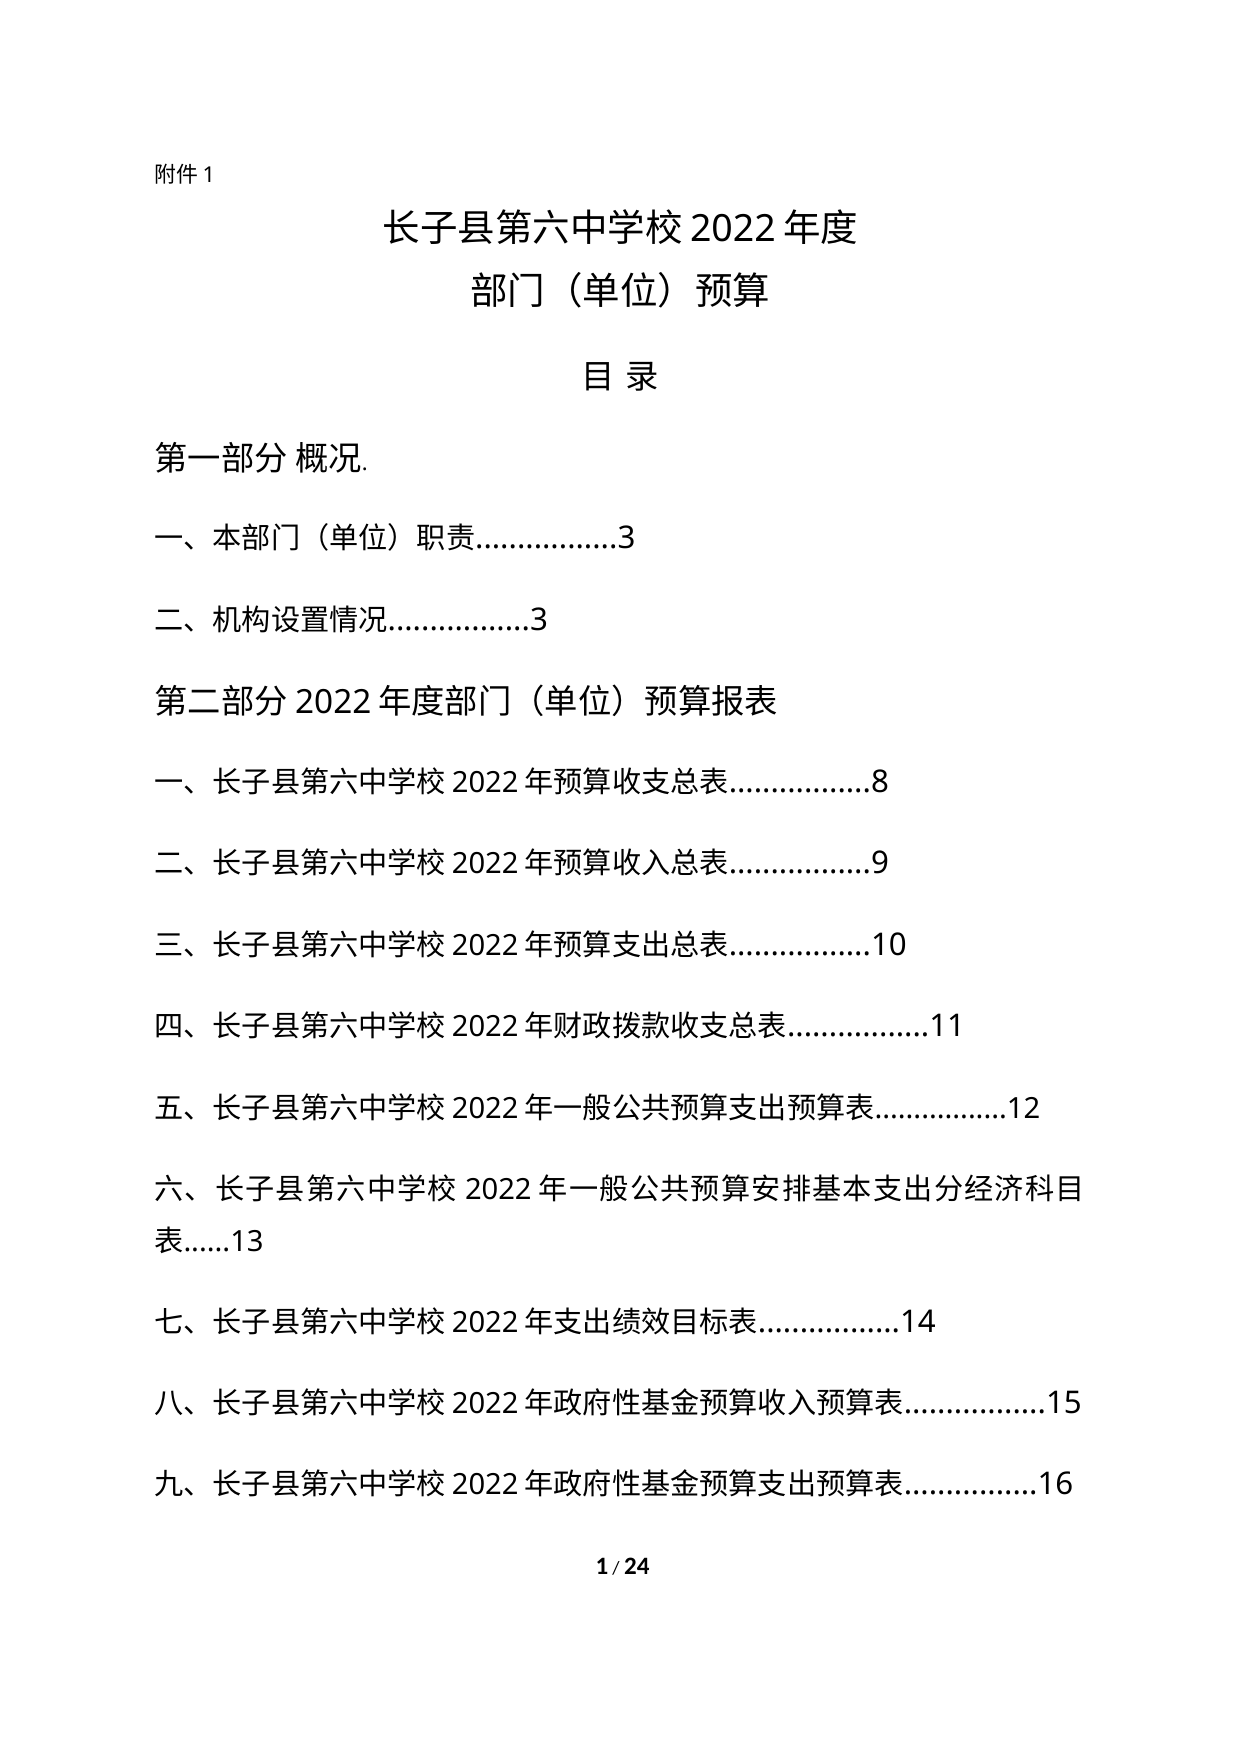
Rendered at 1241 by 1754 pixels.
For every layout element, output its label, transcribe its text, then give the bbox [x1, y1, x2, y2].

text 三、长子县第六中学校2022年预算支出总表.................10 [154, 917, 1086, 969]
text 第一部分 概况. [154, 429, 1086, 481]
text 目 录 [154, 348, 1086, 400]
text 五、长子县第六中学校2022年一般公共预算支出预算表.................12 [154, 1079, 1086, 1131]
text 七、长子县第六中学校2022年支出绩效目标表.................14 [154, 1294, 1086, 1346]
text 四、长子县第六中学校2022年财政拨款收支总表.................11 [154, 998, 1086, 1050]
text 部门（单位）预算 [154, 256, 1086, 319]
text 附件1 [154, 152, 1086, 194]
text 六、长子县第六中学校2022年一般公共预算安排基本支出分经济科目表......13 [154, 1161, 1086, 1265]
text 二、机构设置情况.................3 [154, 592, 1086, 644]
text 二、长子县第六中学校2022年预算收入总表.................9 [154, 836, 1086, 888]
text 一、长子县第六中学校2022年预算收支总表.................8 [154, 754, 1086, 806]
text 长子县第六中学校2022年度 [154, 194, 1086, 256]
text 八、长子县第六中学校2022年政府性基金预算收入预算表.................15 [154, 1375, 1086, 1427]
text 一、本部门（单位）职责.................3 [154, 511, 1086, 563]
text 九、长子县第六中学校2022年政府性基金预算支出预算表................16 [154, 1456, 1086, 1508]
text 第二部分 2022年度部门（单位）预算报表 [154, 673, 1086, 725]
